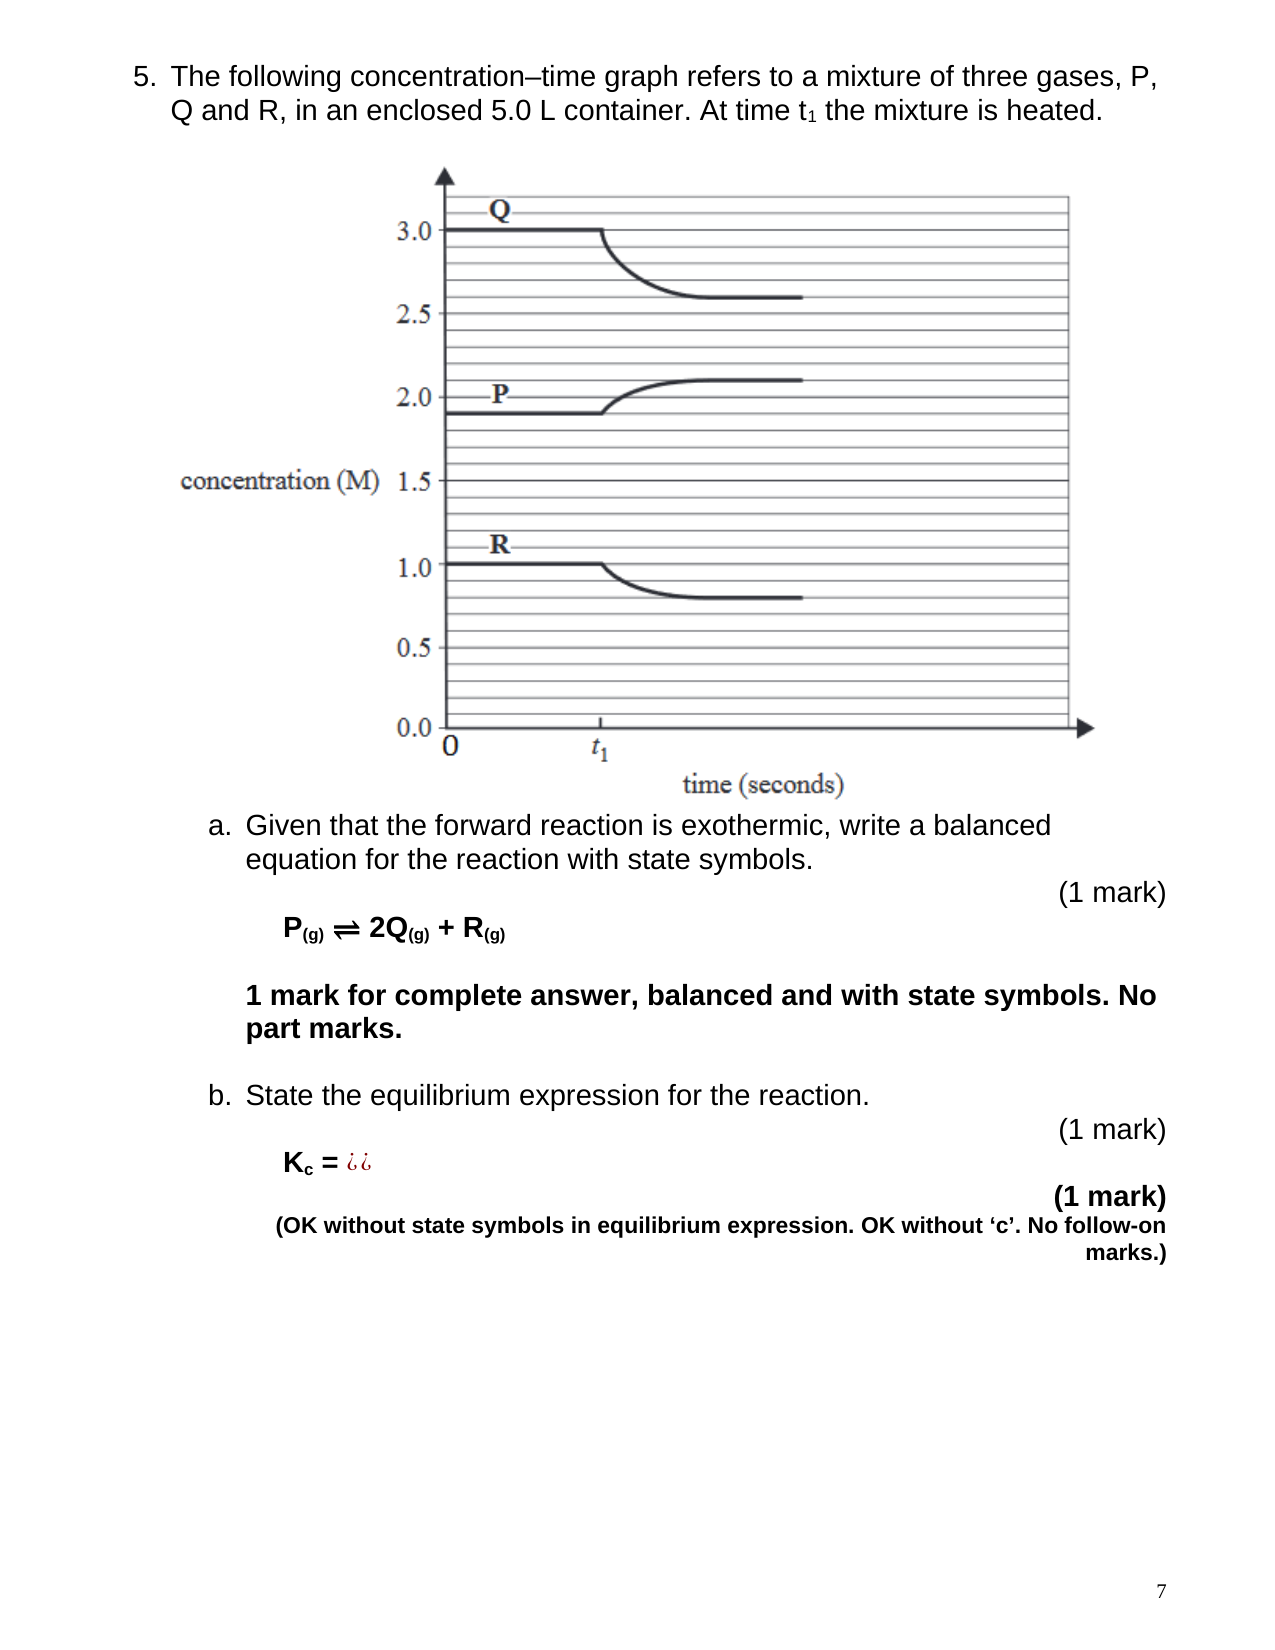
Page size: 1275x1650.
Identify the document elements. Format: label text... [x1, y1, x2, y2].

list P(g) ⇌ 2Q(g) + R(g) [283, 909, 1167, 944]
list (1 mark) [245, 1112, 1167, 1145]
list Kc = [245, 1145, 1167, 1179]
list State the equilibrium expression for the reaction. [208, 1078, 1167, 1112]
list (1 mark) [245, 1179, 1167, 1212]
picture [170, 159, 1096, 809]
list (1 mark) [245, 875, 1167, 909]
list Given that the forward reaction is exothermic, write a balanced equation for the reaction with state symbols. [208, 808, 1167, 875]
list 1 mark for complete answer, balanced and with state symbols. No part marks. [245, 977, 1167, 1044]
list The following concentration–time graph refers to a mixture of three gases, P, Q and R, in an enclosed 5.0 L container. At time t1 the mixture is heated. [133, 59, 1167, 126]
list (OK without state symbols in equilibrium expression. OK without ‘c’. No follow-on marks.) [245, 1212, 1167, 1265]
